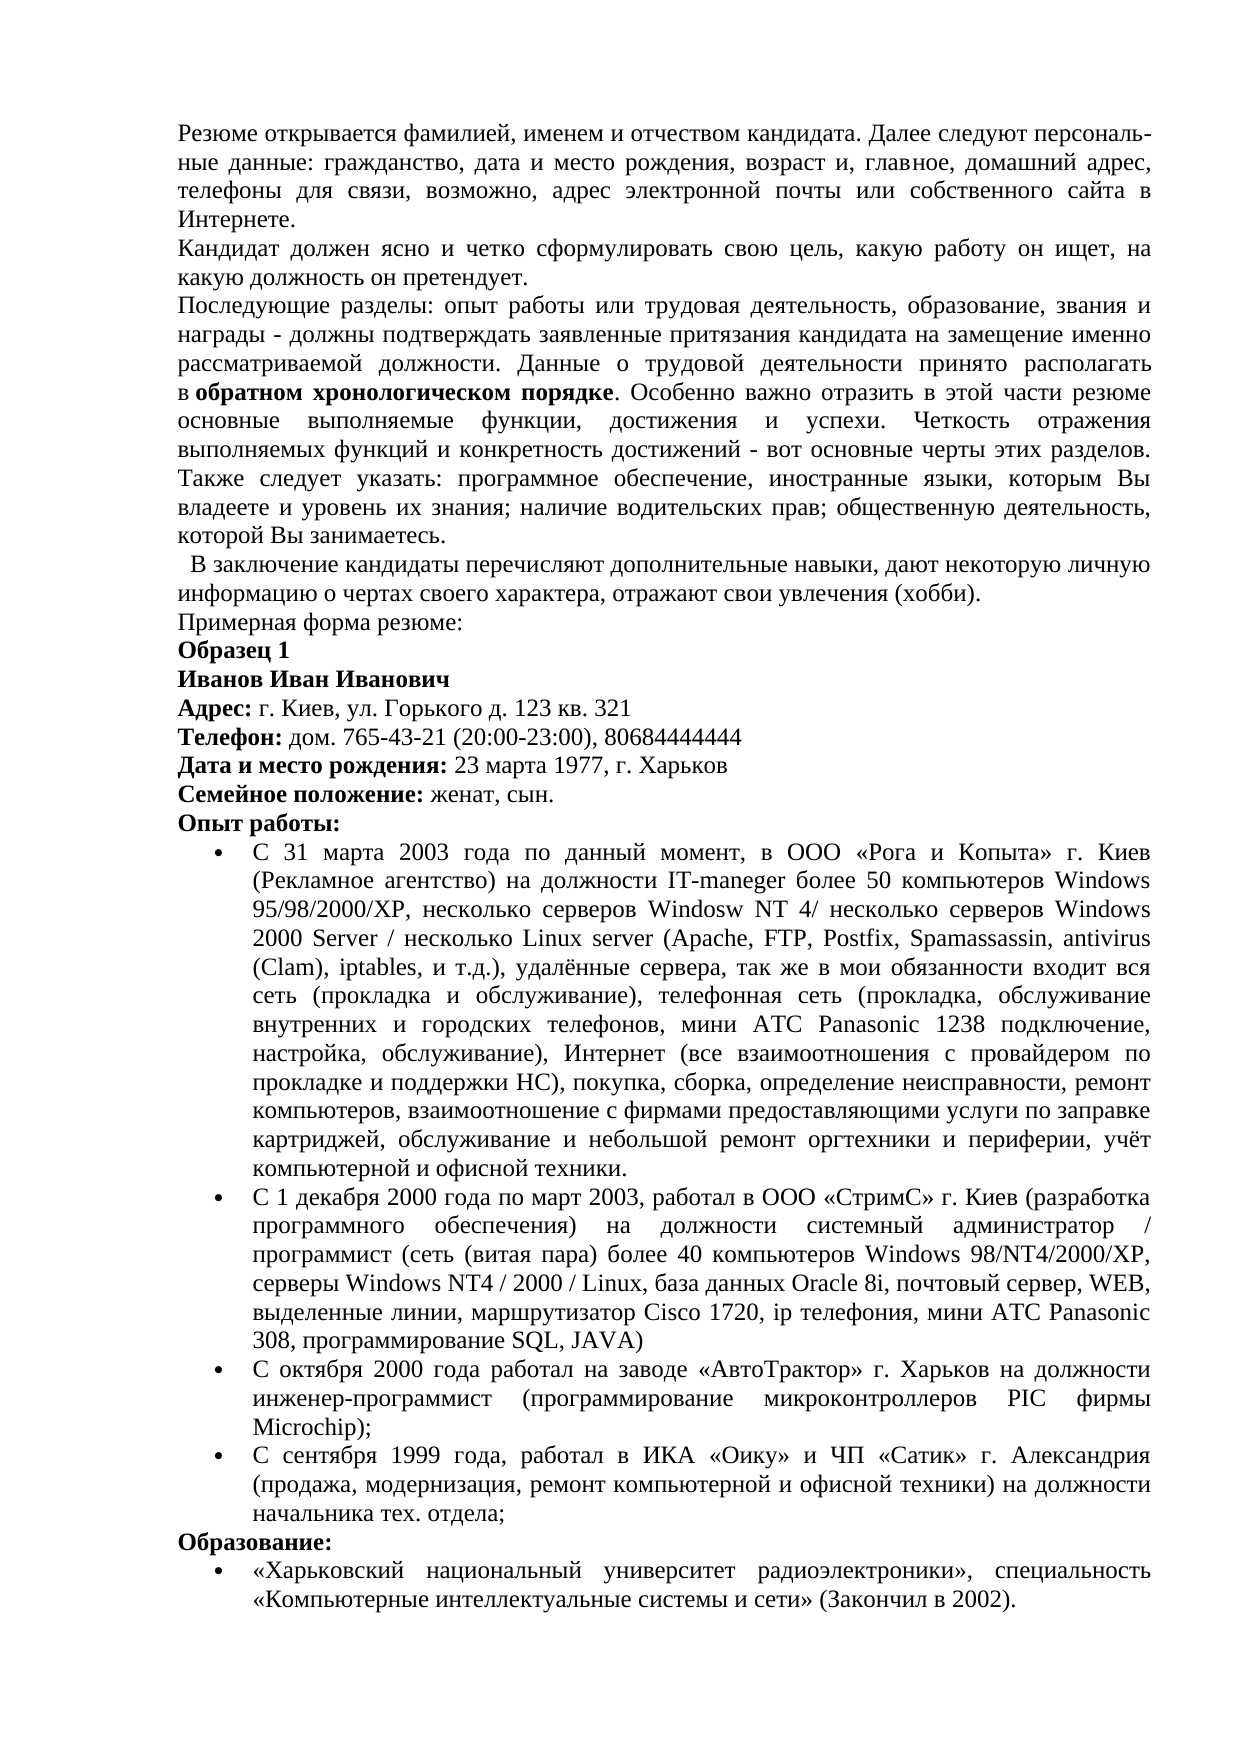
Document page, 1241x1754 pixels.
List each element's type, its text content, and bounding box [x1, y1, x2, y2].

text Примерная форма резюме: [177, 607, 1152, 636]
text Дата и место рождения: 23 марта 1977, г. Харьков [177, 751, 1152, 779]
text Резюме открывается фамилией, именем и отчеством кандидата. Далее следуют персональные данные: гражданство, дата и место рождения, возраст и, главное, домашний адрес, телефоны для связи, возможно, адрес электронной почты или собственного сайта в Интернете. [177, 118, 1152, 233]
text Опыт работы: [177, 808, 1152, 837]
text Кандидат должен ясно и четко сформулировать свою цель, какую работу он ищет, на какую должность он претендует. [177, 233, 1152, 291]
list С 1 декабря 2000 года по март 2003, работал в ООО «CтримС» г. Киев (разработка программного обеспечения) на должности системный администратор / программист (сеть (витая пара) более 40 компьютеров Windows 98/NT4/2000/XP, серверы Windows NT4 / 2000 / Linux, база данных Oracle 8i, почтовый сервер, WEB, выделенные линии, маршрутизатор Cisco 1720, ip телефония, мини АТС Panasonic 308, программирование SQL, JAVA) [215, 1182, 1152, 1354]
text Адрес: г. Киев, ул. Горького д. 123 кв. 321 [177, 693, 1152, 722]
text Телефон: дом. 765-43-21 (20:00-23:00), 80684444444 [177, 722, 1152, 751]
text Семейное положение: женат, сын. [177, 779, 1152, 808]
text Образец 1 [177, 636, 1152, 664]
list С 31 марта 2003 года по данный момент, в ООО «Рога и Копыта» г. Киев (Рекламное агентство) на должности IT-maneger более 50 компьютеров Windows 95/98/2000/XP, несколько серверов Windosw NT 4/ несколько серверов Windows 2000 Server / несколько Linux server (Apache, FTP, Postfix, Spamassassin, antivirus (Clam), iptables, и т.д.), удалённые сервера, так же в мои обязанности входит вся сеть (прокладка и обслуживание), телефонная сеть (прокладка, обслуживание внутренних и городских телефонов, мини АТС Panasonic 1238 подключение, настройка, обслуживание), Интернет (все взаимоотношения с провайдером по прокладке и поддержки НС), покупка, сборка, определение неисправности, ремонт компьютеров, взаимоотношение с фирмами предоставляющими услуги по заправке картриджей, обслуживание и небольшой ремонт оргтехники и периферии, учёт компьютерной и офисной техники. [215, 837, 1152, 1182]
list «Харьковский национальный университет радиоэлектроники», специальность «Компьютерные интеллектуальные системы и сети» (Закончил в 2002). [215, 1556, 1152, 1613]
text Последующие разделы: опыт работы или трудовая деятельность, образование, звания и награды - должны подтверждать заявленные притязания кандидата на замещение именно рассматриваемой должности. Данные о трудовой деятельности принято располагать в обратном хронологическом порядке. Особенно важно отразить в этой части резюме основные выполняемые функции, достижения и успехи. Четкость отражения выполняемых функций и конкретность достижений - вот основные черты этих разделов. Также следует указать: программное обеспечение, иностранные языки, которым Вы владеете и уровень их знания; наличие водительских прав; общественную деятельность, которой Вы занимаетесь. [177, 291, 1152, 549]
text В заключение кандидаты перечисляют дополнительные навыки, дают некоторую личную информацию о чертах своего характера, отражают свои увлечения (хобби). [177, 549, 1152, 607]
list С октября 2000 года работал на заводе «АвтоТрактор» г. Харьков на должности инженер-программист (программирование микроконтроллеров PIC фирмы Microchip); [215, 1354, 1152, 1441]
text Иванов Иван Иванович [177, 664, 1152, 693]
text Образование: [177, 1527, 1152, 1556]
list С сентября 1999 года, работал в ИКА «Оику» и ЧП «Сатик» г. Александрия (продажа, модернизация, ремонт компьютерной и офисной техники) на должности начальника тех. отдела; [215, 1441, 1152, 1527]
